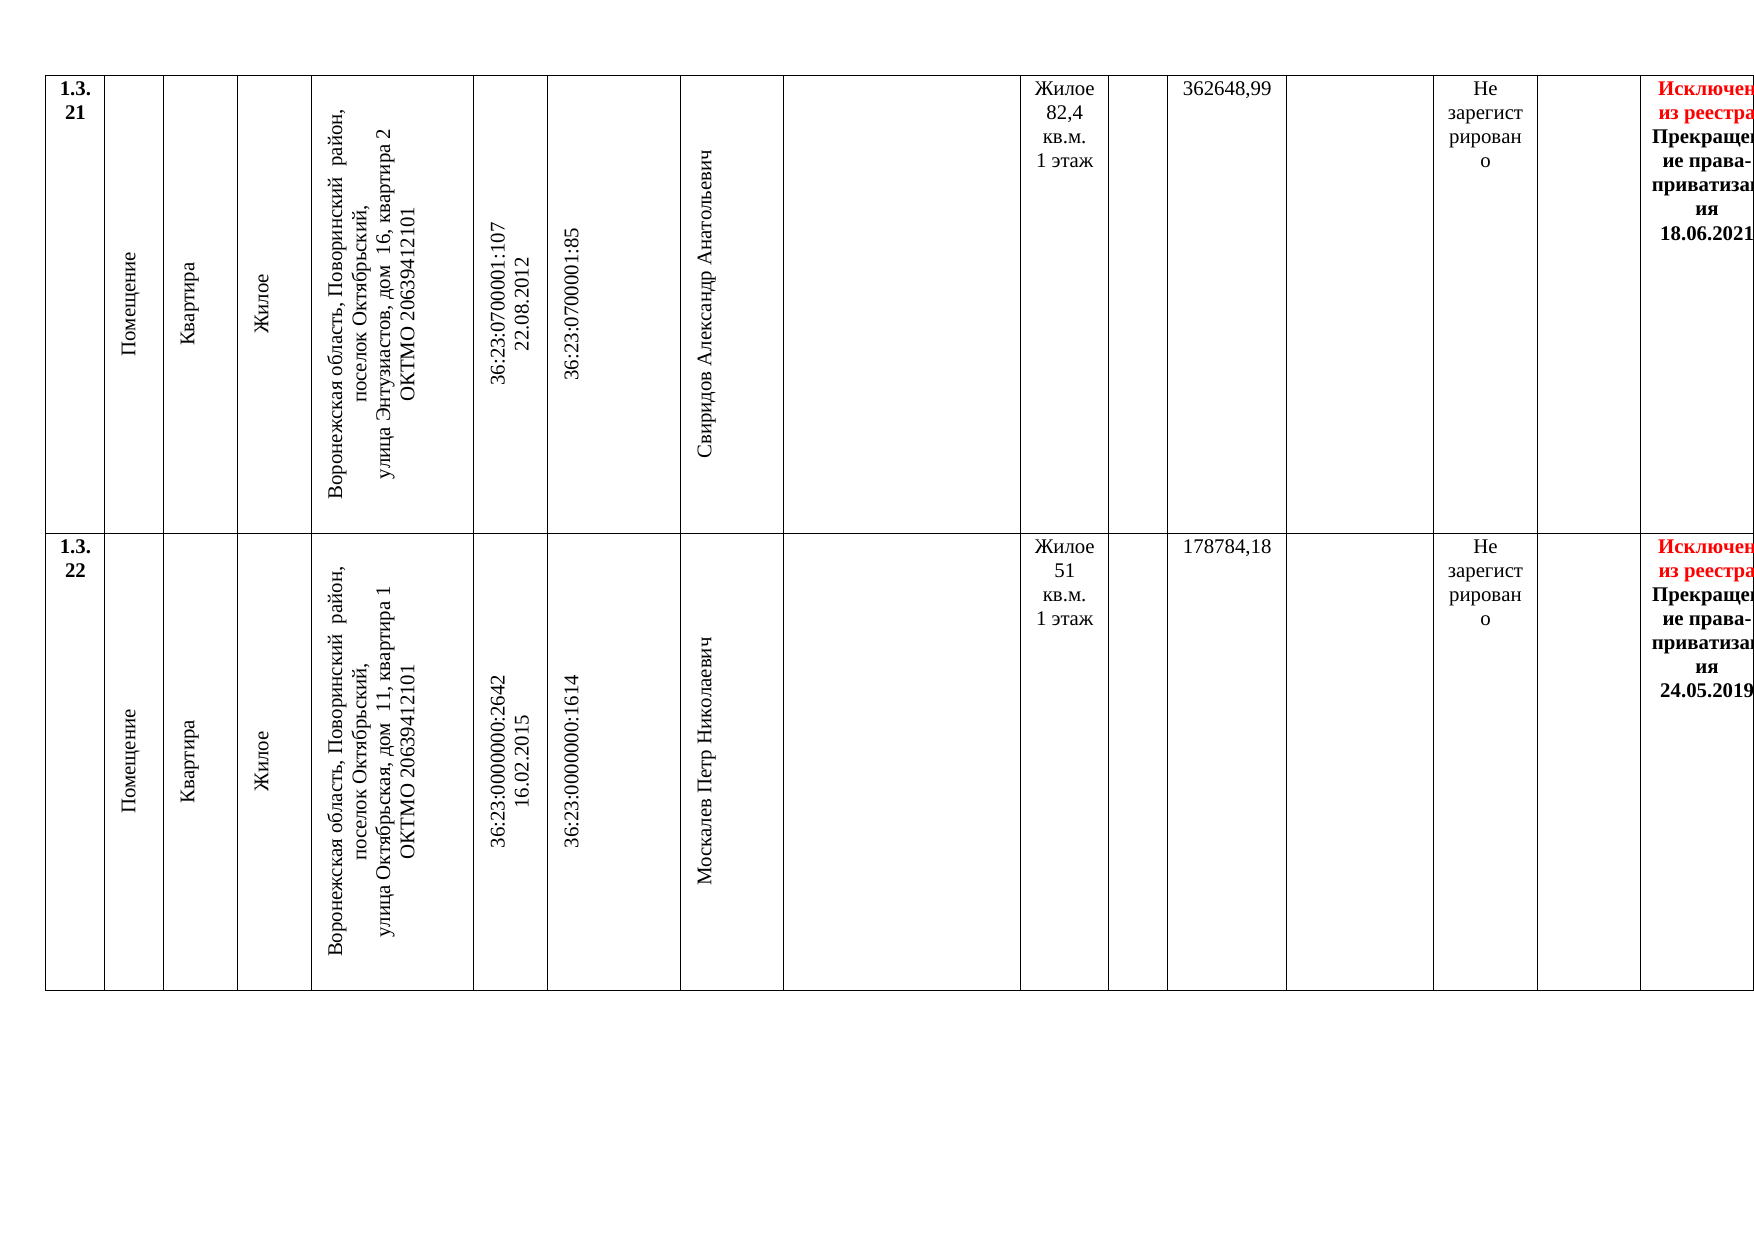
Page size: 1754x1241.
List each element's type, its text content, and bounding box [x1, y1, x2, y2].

table_cell Квартира [164, 76, 237, 532]
table_cell 178784,18 [1168, 534, 1286, 990]
table_cell [1287, 76, 1433, 532]
table_cell Жилое 82,4 кв.м. 1 этаж [1021, 76, 1108, 532]
table_cell Москалев Петр Николаевич [681, 534, 783, 990]
table_cell Воронежская область, Поворинский район, поселок Октябрьский, улица Октябрьская, дом 11, квартира 1 ОКТМО 20639412101 [312, 534, 473, 990]
table_cell [1109, 534, 1167, 990]
table_cell Жилое 51 кв.м. 1 этаж [1021, 534, 1108, 990]
table_cell 36:23:0700001:107 22.08.2012 [474, 76, 547, 532]
table_cell 36:23:0000000:2642 16.02.2015 [474, 534, 547, 990]
table_cell [784, 534, 1020, 990]
table_cell Исключен из реестра Прекращение права-приватизация 18.06.2021 [1641, 76, 1753, 532]
table_cell [1109, 76, 1167, 532]
table_cell Свиридов Александр Анатольевич [681, 76, 783, 532]
table_cell Помещение [105, 76, 163, 532]
table_cell [1538, 76, 1640, 532]
table_cell 1.3.21 [46, 76, 104, 532]
table_cell Исключен из реестра Прекращение права-приватизация 24.05.2019 [1641, 534, 1753, 990]
table_cell Не зарегистрировано [1434, 534, 1537, 990]
table_cell 36:23:0700001:85 [548, 76, 680, 532]
table_cell 362648,99 [1168, 76, 1286, 532]
table_cell 1.3.22 [46, 534, 104, 990]
table_cell [1287, 534, 1433, 990]
table_cell Жилое [238, 76, 311, 532]
table_cell Воронежская область, Поворинский район, поселок Октябрьский, улица Энтузиастов, дом 16, квартира 2 ОКТМО 20639412101 [312, 76, 473, 532]
table_cell Квартира [164, 534, 237, 990]
table_cell [784, 76, 1020, 532]
table_cell [1538, 534, 1640, 990]
table_cell 36:23:0000000:1614 [548, 534, 680, 990]
table_cell Жилое [238, 534, 311, 990]
table_cell Помещение [105, 534, 163, 990]
table_cell Не зарегистрировано [1434, 76, 1537, 532]
